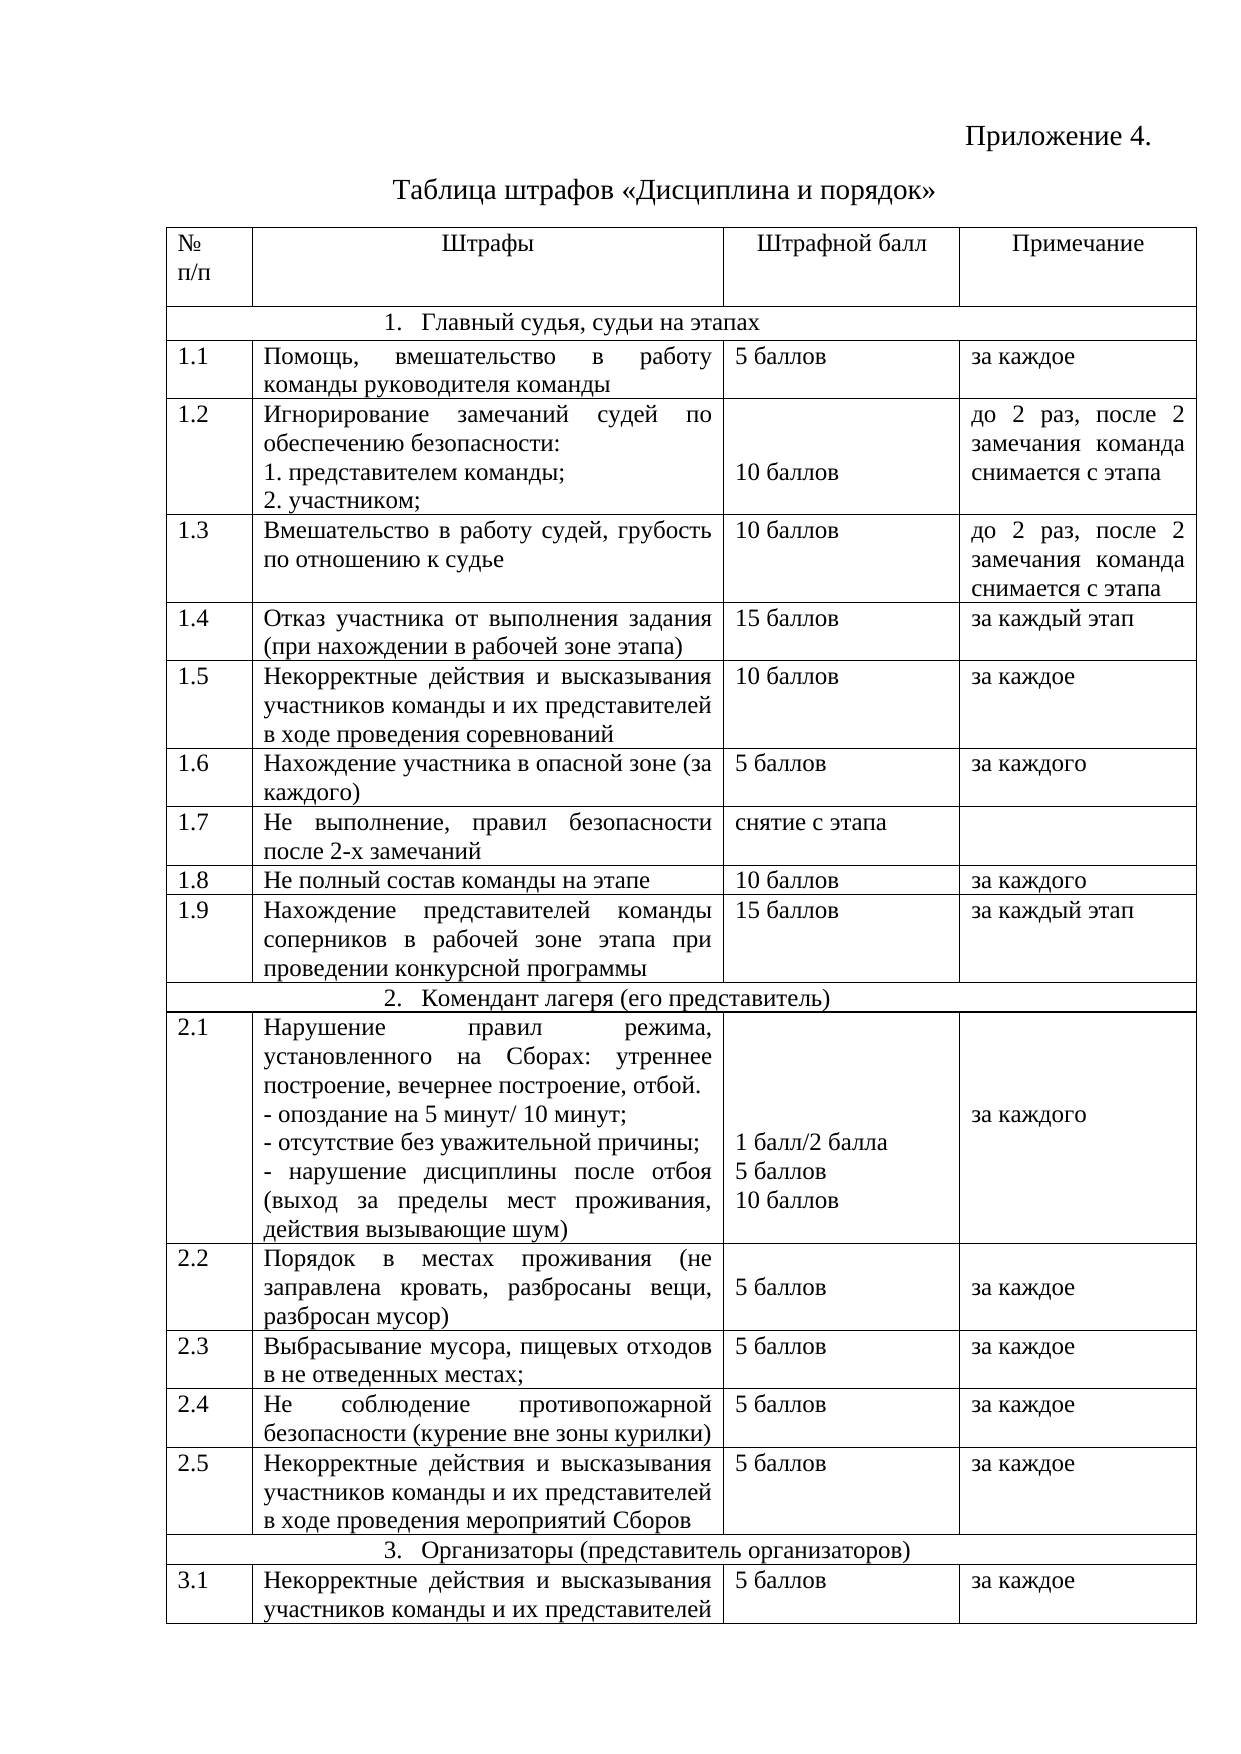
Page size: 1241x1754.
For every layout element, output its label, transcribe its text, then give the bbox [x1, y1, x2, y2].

table_cell Выбрасывание мусора, пищевых отходов в не отведенных местах; [253, 1331, 723, 1388]
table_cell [253, 1565, 723, 1622]
table_header Штрафной балл [724, 228, 959, 306]
table_cell Нахождение участника в опасной зоне (за каждого) [253, 749, 723, 806]
table_cell Комендант лагеря (его представитель) [167, 983, 1196, 1011]
table_cell за каждое [960, 1331, 1196, 1388]
table_cell за каждое [960, 1244, 1196, 1330]
table_cell 15 баллов [724, 603, 959, 660]
table_cell за каждое [960, 661, 1196, 747]
table_cell Порядок в местах проживания (не заправлена кровать, разбросаны вещи, разбросан мусор) [253, 1244, 723, 1330]
table_cell 2.1 [167, 1013, 252, 1242]
table_cell 10 баллов [724, 515, 959, 602]
table_cell 1.6 [167, 749, 252, 806]
table_cell 3.1 [167, 1565, 252, 1622]
table_cell 1.9 [167, 895, 252, 982]
table_cell Помощь, вмешательство в работу команды руководителя команды [253, 341, 723, 398]
table_cell 5 баллов [724, 1389, 959, 1447]
table_cell Организаторы (представитель организаторов) [167, 1535, 1196, 1564]
table_cell за каждое [960, 341, 1196, 398]
table_header Примечание [960, 228, 1196, 306]
table_cell 10 баллов [724, 866, 959, 894]
table_header № п/п [167, 228, 252, 306]
table_cell Не выполнение, правил безопасности после 2-х замечаний [253, 807, 723, 864]
table_cell Некорректные действия и высказывания участников команды и их представителей в ходе проведения соревнований [253, 661, 723, 747]
table_cell Отказ участника от выполнения задания (при нахождении в рабочей зоне этапа) [253, 603, 723, 660]
table_header Штрафы [253, 228, 723, 306]
table_cell за каждого [960, 866, 1196, 894]
table_cell Нахождение представителей команды соперников в рабочей зоне этапа при проведении конкурсной программы [253, 895, 723, 982]
table_cell 2.3 [167, 1331, 252, 1388]
table_cell до 2 раз, после 2 замечания команда снимается с этапа [960, 399, 1196, 514]
text Таблица штрафов «Дисциплина и порядок» [177, 172, 1152, 206]
table_cell за каждый этап [960, 895, 1196, 982]
table_cell Вмешательство в работу судей, грубость по отношению к судье [253, 515, 723, 602]
table_cell 5 баллов [724, 341, 959, 398]
table_cell Нарушение правил режима, установленного на Сборах: утреннее построение, вечернее построение, отбой. - опоздание на 5 минут/ 10 минут; - отсутствие без уважительной причины; - нарушение дисциплины после отбоя (выход за пределы мест проживания, действия вызывающие шум) [253, 1013, 723, 1242]
table_cell 1 балл/2 балла 5 баллов 10 баллов [724, 1013, 959, 1242]
table_cell Главный судья, судьи на этапах [167, 307, 1196, 340]
table_cell 5 баллов [724, 1565, 959, 1622]
table_cell до 2 раз, после 2 замечания команда снимается с этапа [960, 515, 1196, 602]
table_cell 10 баллов [724, 399, 959, 514]
table_cell 1.7 [167, 807, 252, 864]
table_cell 1.1 [167, 341, 252, 398]
table_cell 15 баллов [724, 895, 959, 982]
table_cell 5 баллов [724, 1244, 959, 1330]
table_cell за каждого [960, 1013, 1196, 1242]
table_cell 1.4 [167, 603, 252, 660]
table_cell 5 баллов [724, 1331, 959, 1388]
table_cell 1.3 [167, 515, 252, 602]
table_cell за каждого [960, 749, 1196, 806]
table_cell 5 баллов [724, 749, 959, 806]
table_cell 2.4 [167, 1389, 252, 1447]
table_cell за каждый этап [960, 603, 1196, 660]
table_cell 10 баллов [724, 661, 959, 747]
table_cell [960, 807, 1196, 864]
table_cell за каждое [960, 1565, 1196, 1622]
table_cell 1.2 [167, 399, 252, 514]
table_cell Не полный состав команды на этапе [253, 866, 723, 894]
table_cell за каждое [960, 1389, 1196, 1447]
table_cell Не соблюдение противопожарной безопасности (курение вне зоны курилки) [253, 1389, 723, 1447]
table_cell Игнорирование замечаний судей по обеспечению безопасности: 1. представителем команды; 2. участником; [253, 399, 723, 514]
table_cell 2.5 [167, 1448, 252, 1534]
table_cell Некорректные действия и высказывания участников команды и их представителей в ходе проведения мероприятий Сборов [253, 1448, 723, 1534]
table_cell 1.8 [167, 866, 252, 894]
table_cell 5 баллов [724, 1448, 959, 1534]
table_cell 1.5 [167, 661, 252, 747]
table_cell 2.2 [167, 1244, 252, 1330]
text Приложение 4. [177, 118, 1152, 152]
table_cell за каждое [960, 1448, 1196, 1534]
table_cell снятие с этапа [724, 807, 959, 864]
